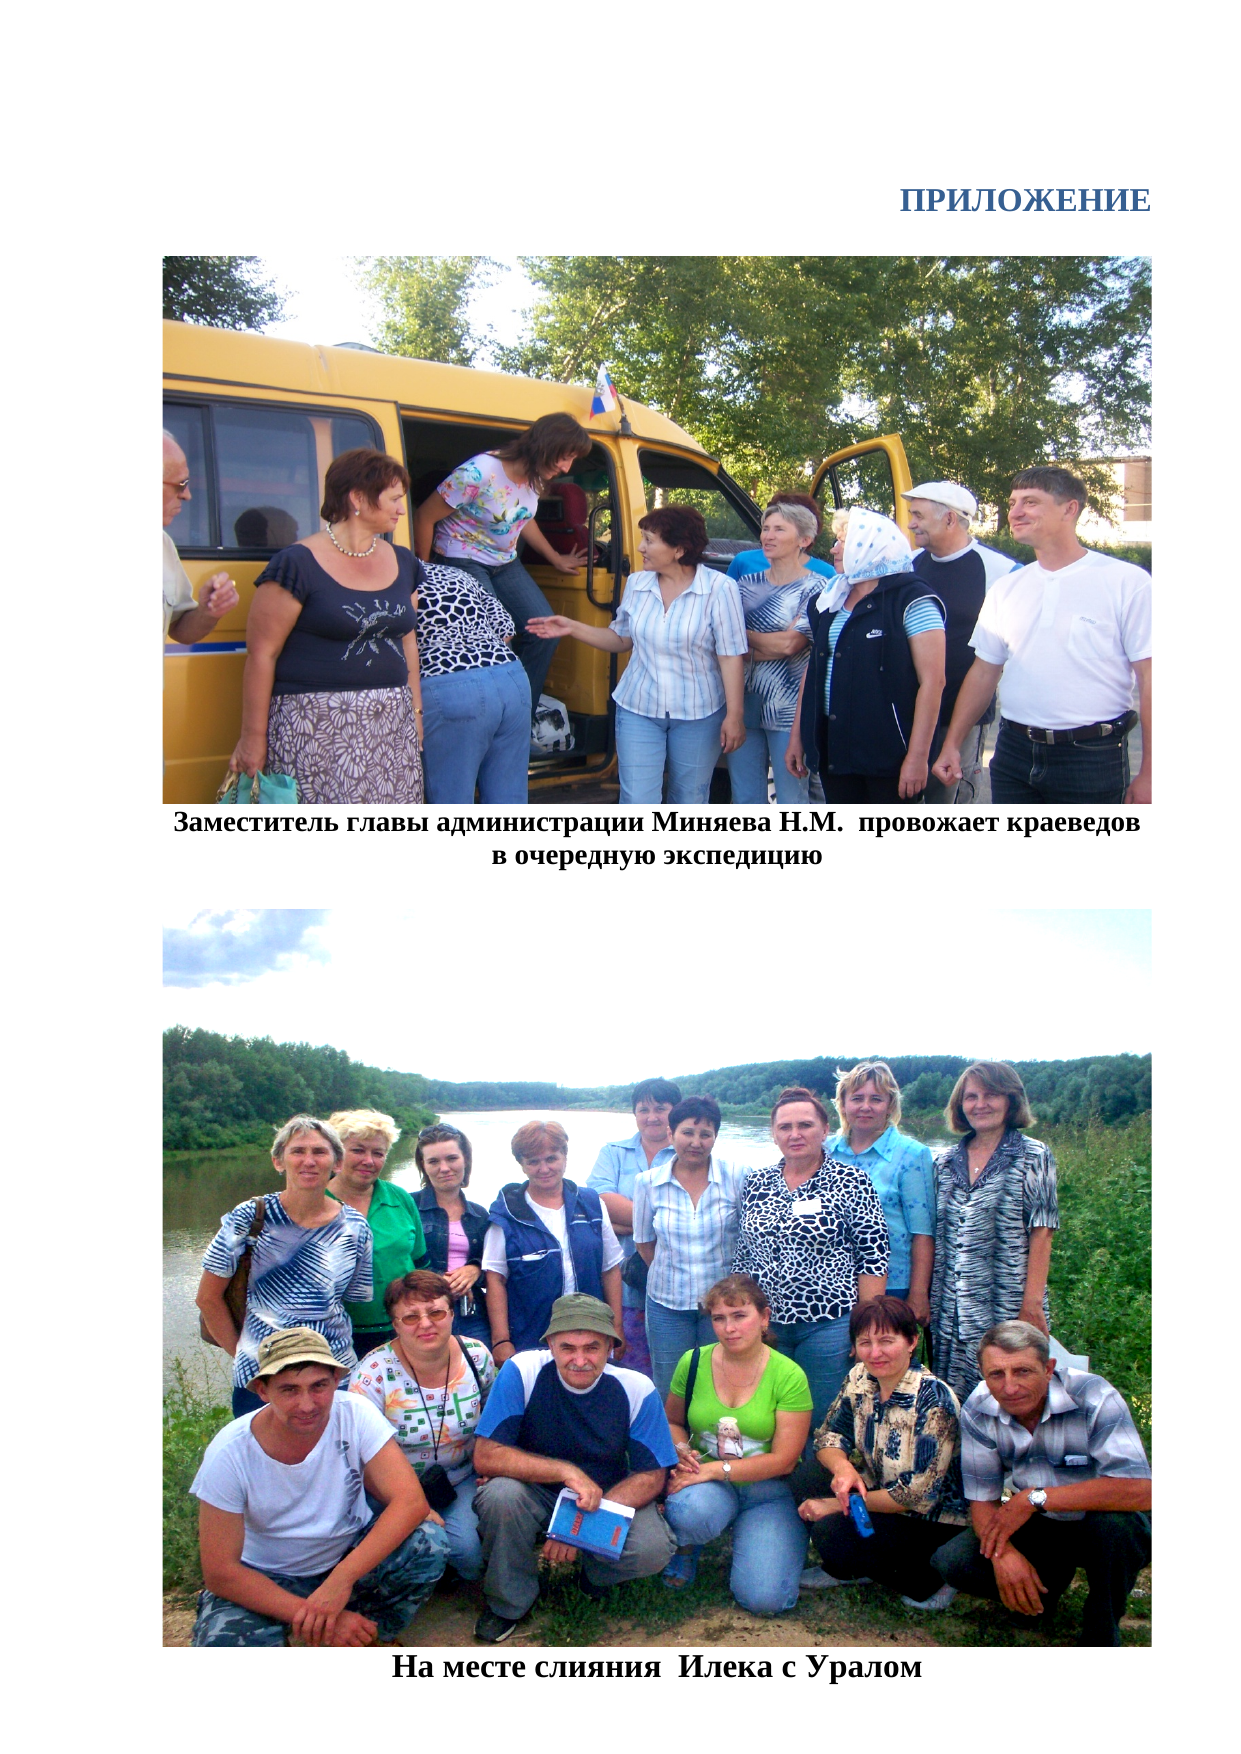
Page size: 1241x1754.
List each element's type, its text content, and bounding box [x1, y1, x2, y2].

text Заместитель главы администрации Миняева Н.М. провожает краеведов в очередную экспедицию [162, 804, 1152, 871]
text На месте слияния Илека с Уралом [162, 1647, 1152, 1685]
text ПРИЛОЖЕНИЕ [162, 180, 1152, 218]
picture [162, 256, 1152, 804]
